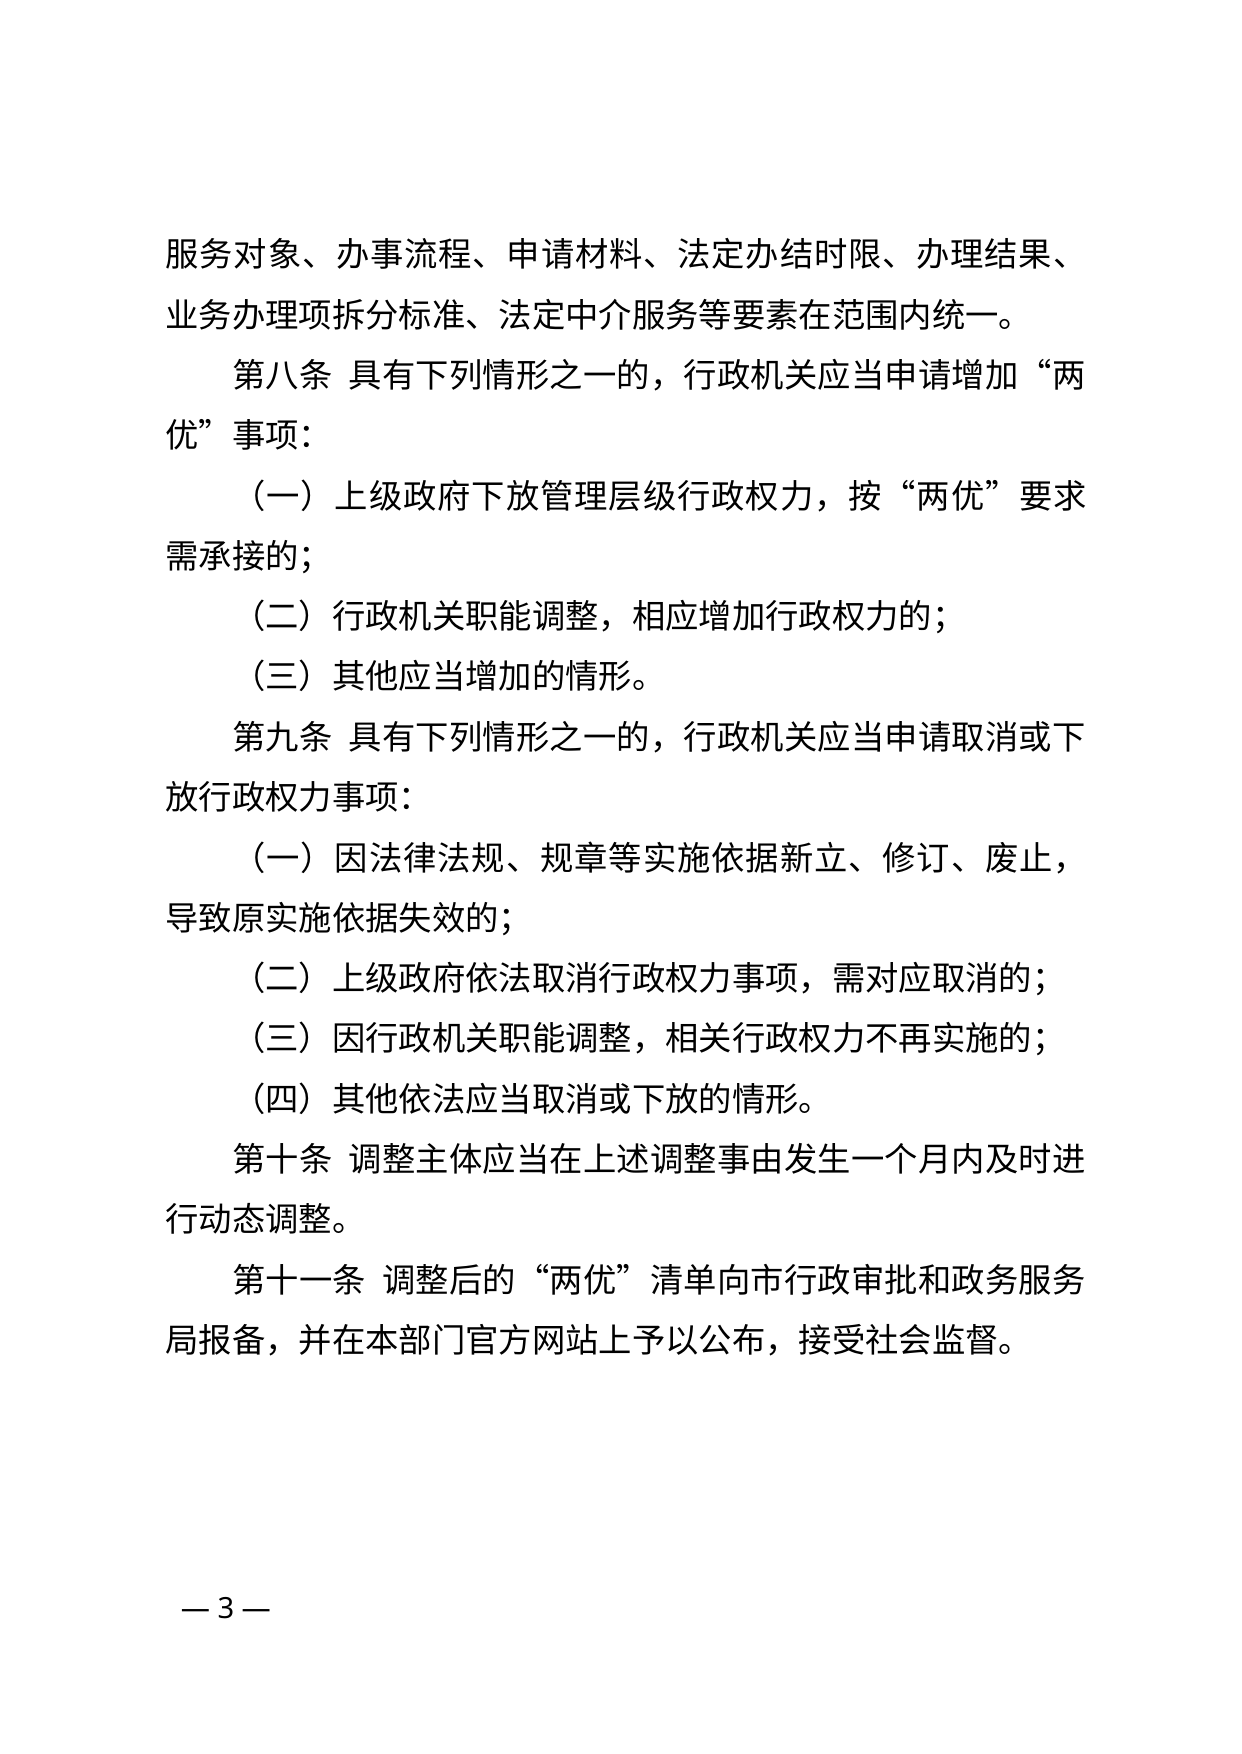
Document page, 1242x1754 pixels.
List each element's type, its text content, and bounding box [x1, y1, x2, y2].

text （一）因法律法规、规章等实施依据新立、修订、废止，导致原实施依据失效的； [165, 822, 1088, 942]
text （四）其他依法应当取消或下放的情形。 [165, 1063, 1088, 1123]
text （二）行政机关职能调整，相应增加行政权力的； [165, 580, 1088, 641]
text （二）上级政府依法取消行政权力事项，需对应取消的； [165, 942, 1088, 1003]
text 第十一条 调整后的“两优”清单向市行政审批和政务服务局报备，并在本部门官方网站上予以公布，接受社会监督。 [165, 1244, 1088, 1364]
text （三）因行政机关职能调整，相关行政权力不再实施的； [165, 1003, 1088, 1063]
text 第九条 具有下列情形之一的，行政机关应当申请取消或下放行政权力事项： [165, 701, 1088, 822]
text 第十条 调整主体应当在上述调整事由发生一个月内及时进行动态调整。 [165, 1123, 1088, 1244]
text （三）其他应当增加的情形。 [165, 641, 1088, 701]
text （一）上级政府下放管理层级行政权力，按“两优”要求需承接的； [165, 460, 1088, 580]
text 第八条 具有下列情形之一的，行政机关应当申请增加“两优”事项： [165, 339, 1088, 460]
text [165, 218, 1088, 339]
